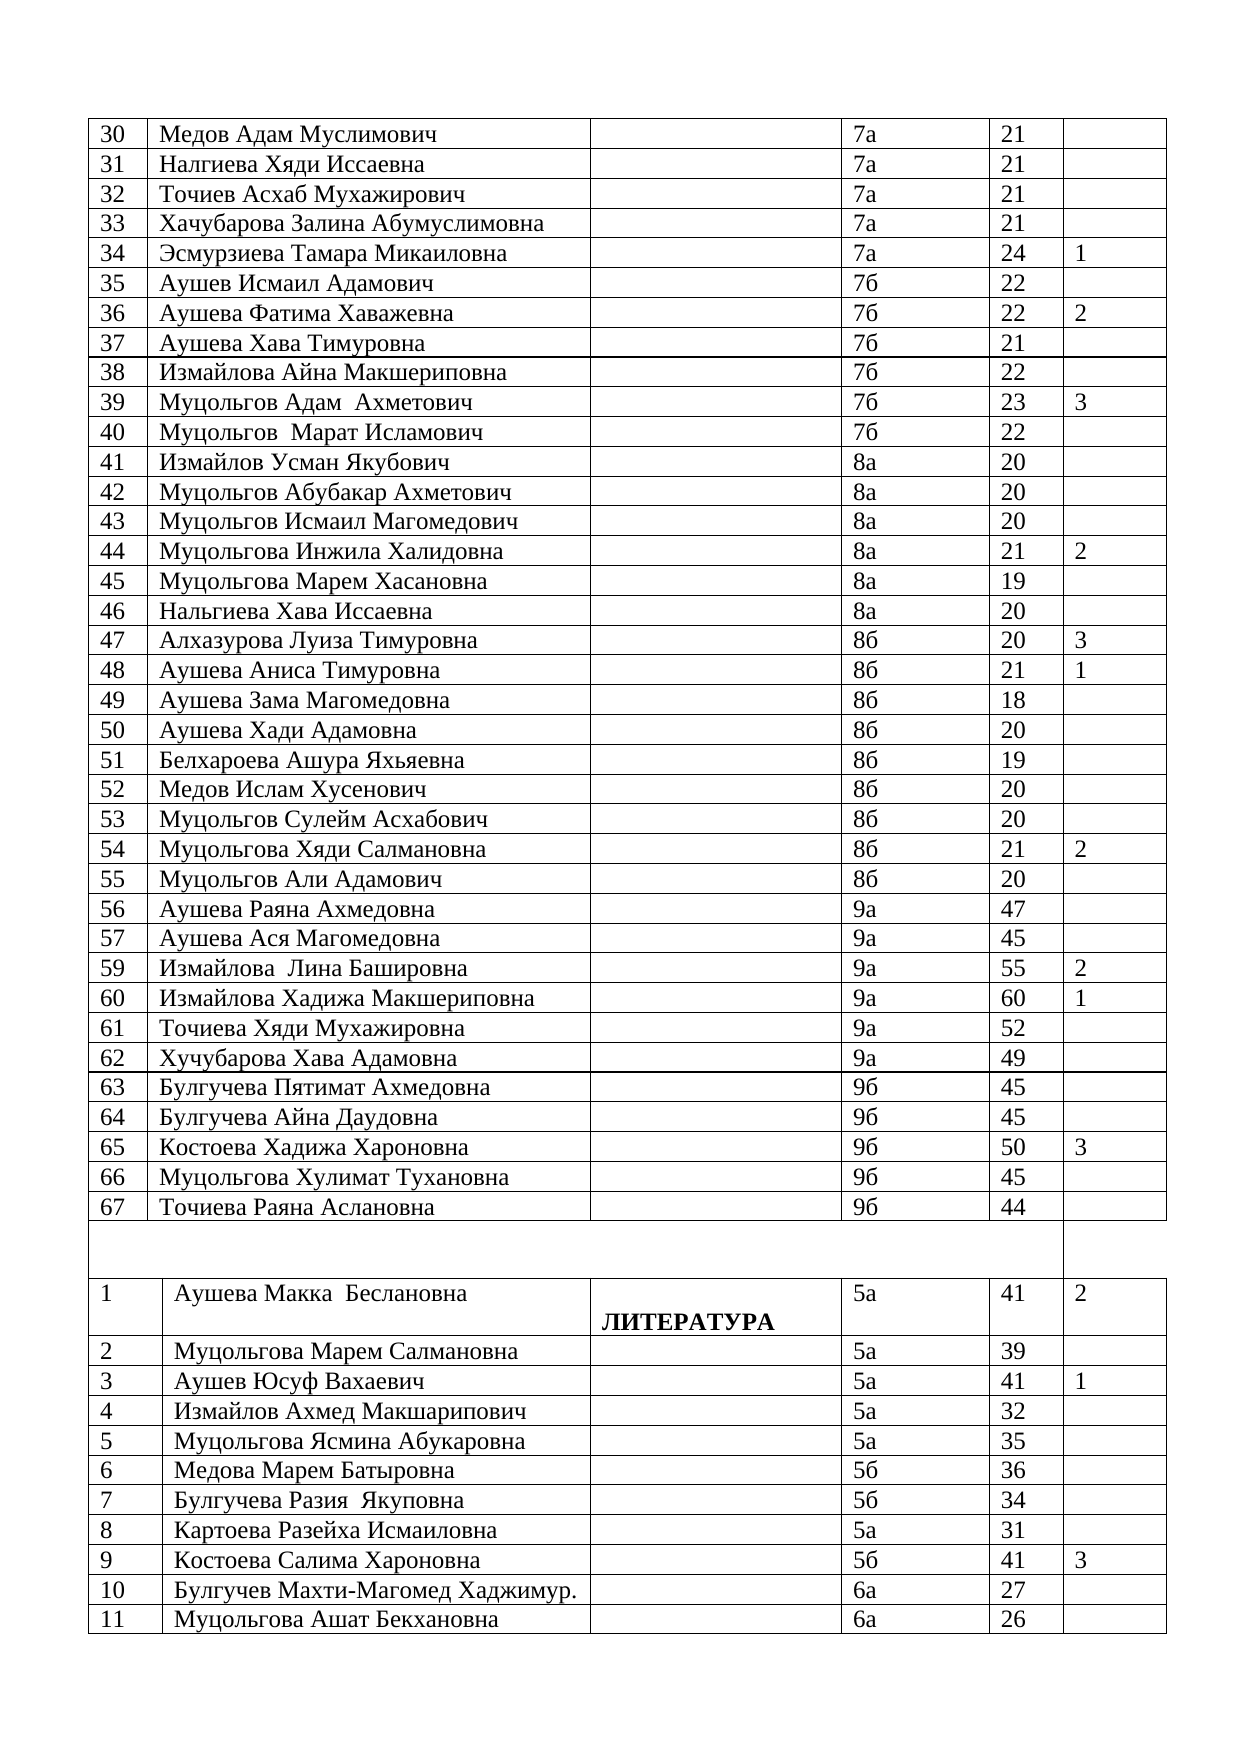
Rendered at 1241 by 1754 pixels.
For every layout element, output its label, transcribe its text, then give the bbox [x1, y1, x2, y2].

table_cell Муцольгова Ашат Бекхановна [163, 1605, 590, 1633]
table_cell Измайлова Хадижа Макшериповна [148, 983, 590, 1012]
table_cell [1064, 1456, 1166, 1484]
table_cell 9а [842, 983, 989, 1012]
table_cell 5а [842, 1396, 989, 1425]
table_cell 5а [842, 1366, 989, 1395]
table_cell 1 [1064, 238, 1166, 267]
table_cell 4 [89, 1396, 162, 1425]
table_cell 5б [842, 1545, 989, 1574]
table_cell 45 [990, 1073, 1063, 1101]
table_cell 5б [842, 1456, 989, 1484]
table_cell [591, 1515, 841, 1544]
table_cell 19 [990, 745, 1063, 773]
table_cell [591, 387, 841, 416]
table_cell Картоева Разейха Исмаиловна [163, 1515, 590, 1544]
table_cell Налгиева Хяди Иссаевна [148, 149, 590, 178]
table_cell [1064, 1396, 1166, 1425]
table_cell [591, 209, 841, 237]
table_cell [591, 358, 841, 386]
table_cell [591, 894, 841, 922]
table_cell [1064, 179, 1166, 207]
table_cell Алхазурова Луиза Тимуровна [148, 626, 590, 654]
table_cell [1064, 1485, 1166, 1514]
table_cell 63 [89, 1073, 147, 1101]
table_cell 9б [842, 1162, 989, 1191]
table_cell [591, 417, 841, 446]
table_cell 23 [990, 387, 1063, 416]
table_cell [1064, 775, 1166, 803]
table_cell 64 [89, 1102, 147, 1131]
table_cell Медов Адам Муслимович [148, 119, 590, 148]
table_cell Муцольгов Абубакар Ахметович [148, 477, 590, 505]
table_cell Аушева Макка Беслановна [163, 1279, 590, 1335]
table_cell [591, 1485, 841, 1514]
table_cell 49 [89, 685, 147, 714]
table_cell [1064, 894, 1166, 922]
table_cell 20 [990, 775, 1063, 803]
table_cell 66 [89, 1162, 147, 1191]
table_cell 56 [89, 894, 147, 922]
table_cell 9б [842, 1102, 989, 1131]
table_cell 21 [990, 209, 1063, 237]
table_cell [591, 1605, 841, 1633]
table_cell 7а [842, 179, 989, 207]
table_cell [1064, 506, 1166, 535]
table_cell Аушева Аниса Тимуровна [148, 655, 590, 684]
table_cell Белхароева Ашура Яхьяевна [148, 745, 590, 773]
table_cell 45 [990, 1162, 1063, 1191]
table_cell Хачубарова Залина Абумуслимовна [148, 209, 590, 237]
table_cell [591, 149, 841, 178]
table_cell Измайлов Ахмед Макшарипович [163, 1396, 590, 1425]
table_cell 31 [89, 149, 147, 178]
table_cell Муцольгов Сулейм Асхабович [148, 804, 590, 833]
table_cell 53 [89, 804, 147, 833]
table_cell 8б [842, 745, 989, 773]
table_cell [1064, 1426, 1166, 1454]
table_cell 34 [990, 1485, 1063, 1514]
table_cell 38 [89, 358, 147, 386]
table_cell [1064, 804, 1166, 833]
table_cell 7а [842, 149, 989, 178]
table_cell 20 [990, 477, 1063, 505]
table_cell [1064, 924, 1166, 952]
table_cell [591, 566, 841, 595]
table_cell Муцольгова Марем Хасановна [148, 566, 590, 595]
table_cell 39 [990, 1336, 1063, 1365]
table_cell Измайлов Усман Якубович [148, 447, 590, 476]
table_cell [591, 1426, 841, 1454]
table_cell 43 [89, 506, 147, 535]
table_cell 1 [1064, 655, 1166, 684]
table_cell Булгучева Пятимат Ахмедовна [148, 1073, 590, 1101]
table_cell 8а [842, 447, 989, 476]
table_cell [1064, 1162, 1166, 1191]
table_cell 11 [89, 1605, 162, 1633]
table_cell 8б [842, 804, 989, 833]
table_cell 8а [842, 566, 989, 595]
table_cell 9а [842, 924, 989, 952]
table_cell [591, 1162, 841, 1191]
table_cell Муцольгов Адам Ахметович [148, 387, 590, 416]
table_cell 5а [842, 1279, 989, 1335]
table_cell 8а [842, 506, 989, 535]
table_cell [591, 864, 841, 893]
table_cell Булгучев Махти-Магомед Хаджимур. [163, 1575, 590, 1603]
table_cell 32 [89, 179, 147, 207]
table_cell [591, 298, 841, 327]
table_cell 30 [89, 119, 147, 148]
table_cell 9а [842, 1043, 989, 1071]
table_cell [1064, 328, 1166, 356]
table_cell Точиева Раяна Аслановна [148, 1192, 590, 1220]
table_cell 50 [990, 1132, 1063, 1161]
table_cell 60 [990, 983, 1063, 1012]
table_cell 47 [89, 626, 147, 654]
table_cell Костоева Хадижа Хароновна [148, 1132, 590, 1161]
table_cell [1064, 477, 1166, 505]
table_cell 7б [842, 328, 989, 356]
table_cell 9б [842, 1073, 989, 1101]
table_cell Измайлова Лина Башировна [148, 953, 590, 982]
table_cell 20 [990, 506, 1063, 535]
table_cell [591, 536, 841, 565]
table_cell 9 [89, 1545, 162, 1574]
table_cell Точиев Асхаб Мухажирович [148, 179, 590, 207]
table_cell Костоева Салима Хароновна [163, 1545, 590, 1574]
table_cell 6 [89, 1456, 162, 1484]
table_cell 8 [89, 1515, 162, 1544]
table_cell Муцольгов Марат Исламович [148, 417, 590, 446]
table_cell [1064, 685, 1166, 714]
table_cell [1064, 119, 1166, 148]
table_cell [1064, 447, 1166, 476]
table_cell 6а [842, 1605, 989, 1633]
table_cell [1064, 209, 1166, 237]
table_cell 3 [1064, 1132, 1166, 1161]
table_cell Аушева Хади Адамовна [148, 715, 590, 744]
table_cell [1064, 1043, 1166, 1071]
table_cell 22 [990, 268, 1063, 297]
table_cell [1064, 1073, 1166, 1101]
table_cell Муцольгова Хяди Салмановна [148, 834, 590, 863]
table_cell Муцольгова Марем Салмановна [163, 1336, 590, 1365]
table_cell [1064, 268, 1166, 297]
table_cell 8б [842, 655, 989, 684]
table_cell 1 [1064, 1366, 1166, 1395]
table_cell 7б [842, 358, 989, 386]
table_cell [591, 804, 841, 833]
table_cell [591, 238, 841, 267]
table_cell 9а [842, 1013, 989, 1042]
table_cell [1064, 149, 1166, 178]
table_cell 8а [842, 596, 989, 624]
table_cell Муцольгов Али Адамович [148, 864, 590, 893]
table_cell [591, 179, 841, 207]
table_cell 7а [842, 238, 989, 267]
table_cell 44 [89, 536, 147, 565]
table_cell [591, 1366, 841, 1395]
table_cell [591, 596, 841, 624]
table_cell 54 [89, 834, 147, 863]
table_cell 37 [89, 328, 147, 356]
table_cell 8б [842, 685, 989, 714]
table_cell 7б [842, 298, 989, 327]
table_cell 35 [89, 268, 147, 297]
table_cell 8а [842, 536, 989, 565]
table_cell Медова Марем Батыровна [163, 1456, 590, 1484]
table_cell [591, 119, 841, 148]
table_cell 55 [990, 953, 1063, 982]
table_cell [1064, 1336, 1166, 1365]
table_cell Аушева Хава Тимуровна [148, 328, 590, 356]
table_cell [591, 1043, 841, 1071]
table_cell Хучубарова Хава Адамовна [148, 1043, 590, 1071]
table_cell 20 [990, 804, 1063, 833]
table_cell Аушев Исмаил Адамович [148, 268, 590, 297]
table_cell 26 [990, 1605, 1063, 1633]
table_cell [591, 1456, 841, 1484]
table_cell 31 [990, 1515, 1063, 1544]
table_cell [1064, 358, 1166, 386]
table_cell 9б [842, 1132, 989, 1161]
table_cell 27 [990, 1575, 1063, 1603]
table_cell 47 [990, 894, 1063, 922]
table_cell 35 [990, 1426, 1063, 1454]
table_cell 36 [89, 298, 147, 327]
table_cell 7б [842, 387, 989, 416]
table_cell 45 [89, 566, 147, 595]
table_cell Аушева Фатима Хаважевна [148, 298, 590, 327]
table_cell 52 [89, 775, 147, 803]
table_cell 8б [842, 626, 989, 654]
table_cell [1064, 1605, 1166, 1633]
table_cell ЛИТЕРАТУРА [591, 1279, 841, 1335]
table_cell 62 [89, 1043, 147, 1071]
table_cell Муцольгов Исмаил Магомедович [148, 506, 590, 535]
table_cell [591, 477, 841, 505]
table_cell 7 [89, 1485, 162, 1514]
table_cell 44 [990, 1192, 1063, 1220]
table_cell 19 [990, 566, 1063, 595]
table_cell [1064, 864, 1166, 893]
table_cell 20 [990, 864, 1063, 893]
table_cell 46 [89, 596, 147, 624]
table_cell 9а [842, 894, 989, 922]
table_cell 8а [842, 477, 989, 505]
table_cell 21 [990, 536, 1063, 565]
table_cell 60 [89, 983, 147, 1012]
table_cell [591, 1545, 841, 1574]
table_cell 3 [1064, 387, 1166, 416]
table_cell [591, 447, 841, 476]
table_cell 40 [89, 417, 147, 446]
table_cell 2 [89, 1336, 162, 1365]
table_cell 2 [1064, 1279, 1166, 1335]
table_cell 8б [842, 864, 989, 893]
table_cell 8б [842, 834, 989, 863]
table_cell 59 [89, 953, 147, 982]
table_cell Муцольгова Хулимат Тухановна [148, 1162, 590, 1191]
table_cell [591, 328, 841, 356]
table_cell 21 [990, 655, 1063, 684]
table_cell 8б [842, 775, 989, 803]
table_cell 6а [842, 1575, 989, 1603]
table_cell 36 [990, 1456, 1063, 1484]
table_cell 39 [89, 387, 147, 416]
table_cell 51 [89, 745, 147, 773]
table_cell 20 [990, 447, 1063, 476]
table_cell 2 [1064, 536, 1166, 565]
table_cell [591, 268, 841, 297]
table_cell Медов Ислам Хусенович [148, 775, 590, 803]
table_cell 5 [89, 1426, 162, 1454]
table_cell 2 [1064, 298, 1166, 327]
table_cell 3 [1064, 626, 1166, 654]
table_cell 7а [842, 119, 989, 148]
table_cell [591, 1073, 841, 1101]
table_cell [591, 983, 841, 1012]
table_cell [591, 1336, 841, 1365]
table_cell 20 [990, 626, 1063, 654]
table_cell 2 [1064, 834, 1166, 863]
table_cell 22 [990, 358, 1063, 386]
table_cell [591, 1396, 841, 1425]
table_cell 22 [990, 417, 1063, 446]
table_cell 20 [990, 596, 1063, 624]
table_cell 5а [842, 1426, 989, 1454]
table_cell 9б [842, 1192, 989, 1220]
table_cell 41 [89, 447, 147, 476]
table_cell 9а [842, 953, 989, 982]
table_cell 42 [89, 477, 147, 505]
table_cell [591, 506, 841, 535]
table_cell [591, 775, 841, 803]
table_cell 1 [1064, 983, 1166, 1012]
table_cell Аушев Юсуф Вахаевич [163, 1366, 590, 1395]
table_cell 67 [89, 1192, 147, 1220]
table_cell 48 [89, 655, 147, 684]
table_cell 24 [990, 238, 1063, 267]
table_cell 61 [89, 1013, 147, 1042]
table_cell [591, 626, 841, 654]
table_cell [1064, 1102, 1166, 1131]
table_cell 5а [842, 1515, 989, 1544]
table_cell [1064, 1192, 1166, 1220]
table_cell Муцольгова Инжила Халидовна [148, 536, 590, 565]
table_cell 41 [990, 1279, 1063, 1335]
table_cell 3 [89, 1366, 162, 1395]
table_cell 32 [990, 1396, 1063, 1425]
table_cell [1064, 596, 1166, 624]
table_cell [591, 834, 841, 863]
table_cell 52 [990, 1013, 1063, 1042]
table_cell 20 [990, 715, 1063, 744]
table_cell 21 [990, 119, 1063, 148]
table_cell 21 [990, 328, 1063, 356]
table_cell 41 [990, 1366, 1063, 1395]
table_cell 57 [89, 924, 147, 952]
table_cell 5б [842, 1485, 989, 1514]
table_cell 8б [842, 715, 989, 744]
table_cell Булгучева Айна Даудовна [148, 1102, 590, 1131]
table_cell [1064, 715, 1166, 744]
table_cell Муцольгова Ясмина Абукаровна [163, 1426, 590, 1454]
table_cell Аушева Раяна Ахмедовна [148, 894, 590, 922]
table_cell [591, 1013, 841, 1042]
table_cell 3 [1064, 1545, 1166, 1574]
table_cell 10 [89, 1575, 162, 1603]
table_cell 45 [990, 1102, 1063, 1131]
table_cell 7б [842, 417, 989, 446]
table_cell 18 [990, 685, 1063, 714]
table_cell 21 [990, 149, 1063, 178]
table_cell [1064, 566, 1166, 595]
table_cell 45 [990, 924, 1063, 952]
table_cell 22 [990, 298, 1063, 327]
table_cell 2 [1064, 953, 1166, 982]
table_cell 65 [89, 1132, 147, 1161]
table_cell [1064, 1575, 1166, 1603]
table_cell 5а [842, 1336, 989, 1365]
table_cell 34 [89, 238, 147, 267]
table_cell [591, 685, 841, 714]
table_cell [591, 924, 841, 952]
table_cell 21 [990, 834, 1063, 863]
table_cell 7а [842, 209, 989, 237]
table_cell [591, 1575, 841, 1603]
table_cell 7б [842, 268, 989, 297]
table_cell [591, 655, 841, 684]
table_cell 1 [89, 1279, 162, 1335]
table_cell [1064, 417, 1166, 446]
table_cell 50 [89, 715, 147, 744]
table_cell Аушева Ася Магомедовна [148, 924, 590, 952]
table_cell Аушева Зама Магомедовна [148, 685, 590, 714]
table_cell [591, 1102, 841, 1131]
table_cell [591, 1132, 841, 1161]
table_cell [591, 745, 841, 773]
table_cell Точиева Хяди Мухажировна [148, 1013, 590, 1042]
table_cell 41 [990, 1545, 1063, 1574]
table_cell Эсмурзиева Тамара Микаиловна [148, 238, 590, 267]
table_cell [591, 1192, 841, 1220]
table_cell [1064, 745, 1166, 773]
table_cell Измайлова Айна Макшериповна [148, 358, 590, 386]
table_cell 33 [89, 209, 147, 237]
table_cell 49 [990, 1043, 1063, 1071]
table_cell [591, 715, 841, 744]
table_cell 21 [990, 179, 1063, 207]
table_cell Булгучева Разия Якуповна [163, 1485, 590, 1514]
table_cell 55 [89, 864, 147, 893]
table_cell [591, 953, 841, 982]
table_cell [1064, 1515, 1166, 1544]
table_cell [1064, 1013, 1166, 1042]
table_cell Нальгиева Хава Иссаевна [148, 596, 590, 624]
table_cell [89, 1221, 1063, 1277]
